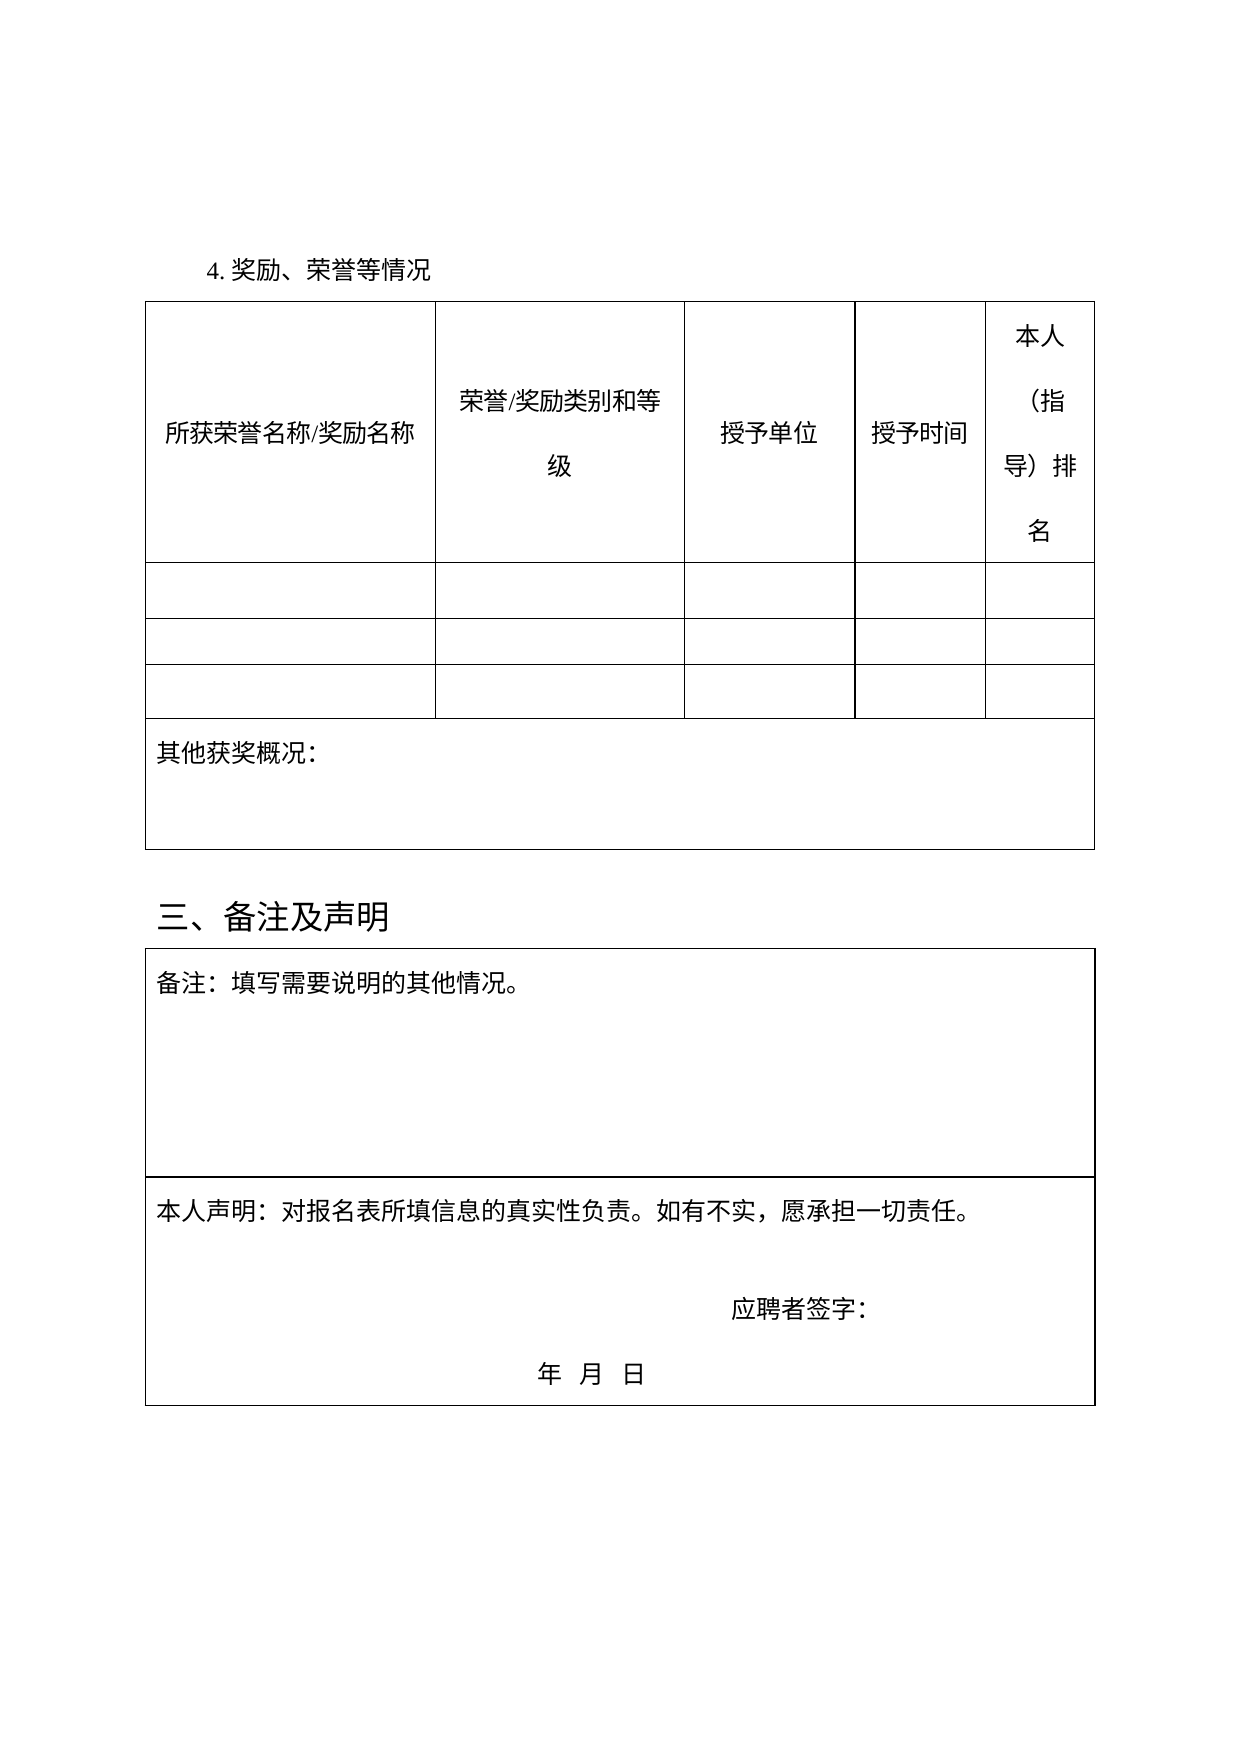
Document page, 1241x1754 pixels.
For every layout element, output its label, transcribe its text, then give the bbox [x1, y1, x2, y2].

table_header 所获荣誉名称/奖励名称 [146, 302, 435, 562]
table_cell [856, 619, 985, 664]
table_cell 本人声明：对报名表所填信息的真实性负责。如有不实，愿承担一切责任。 应聘者签字： 年 月 日 [146, 1178, 1094, 1405]
table_header 荣誉/奖励类别和等级 [436, 302, 684, 562]
table_cell [146, 563, 435, 618]
table_cell [986, 563, 1094, 618]
table_cell [146, 665, 435, 718]
table_header 授予时间 [856, 302, 985, 562]
table_cell [685, 665, 854, 718]
table_cell [856, 665, 985, 718]
table_cell [146, 619, 435, 664]
table_cell [986, 665, 1094, 718]
table_cell [436, 563, 684, 618]
table_cell [436, 619, 684, 664]
table_header 本人（指导）排名 [986, 302, 1094, 562]
text 三、备注及声明 [156, 883, 1084, 948]
table_cell 其他获奖概况： [146, 719, 1094, 849]
table_header 备注：填写需要说明的其他情况。 [146, 949, 1094, 1176]
text 4. 奖励、荣誉等情况 [156, 236, 1084, 301]
table_cell [986, 619, 1094, 664]
table_cell [685, 619, 854, 664]
table_cell [856, 563, 985, 618]
table_cell [436, 665, 684, 718]
table_cell [685, 563, 854, 618]
table_header 授予单位 [685, 302, 854, 562]
